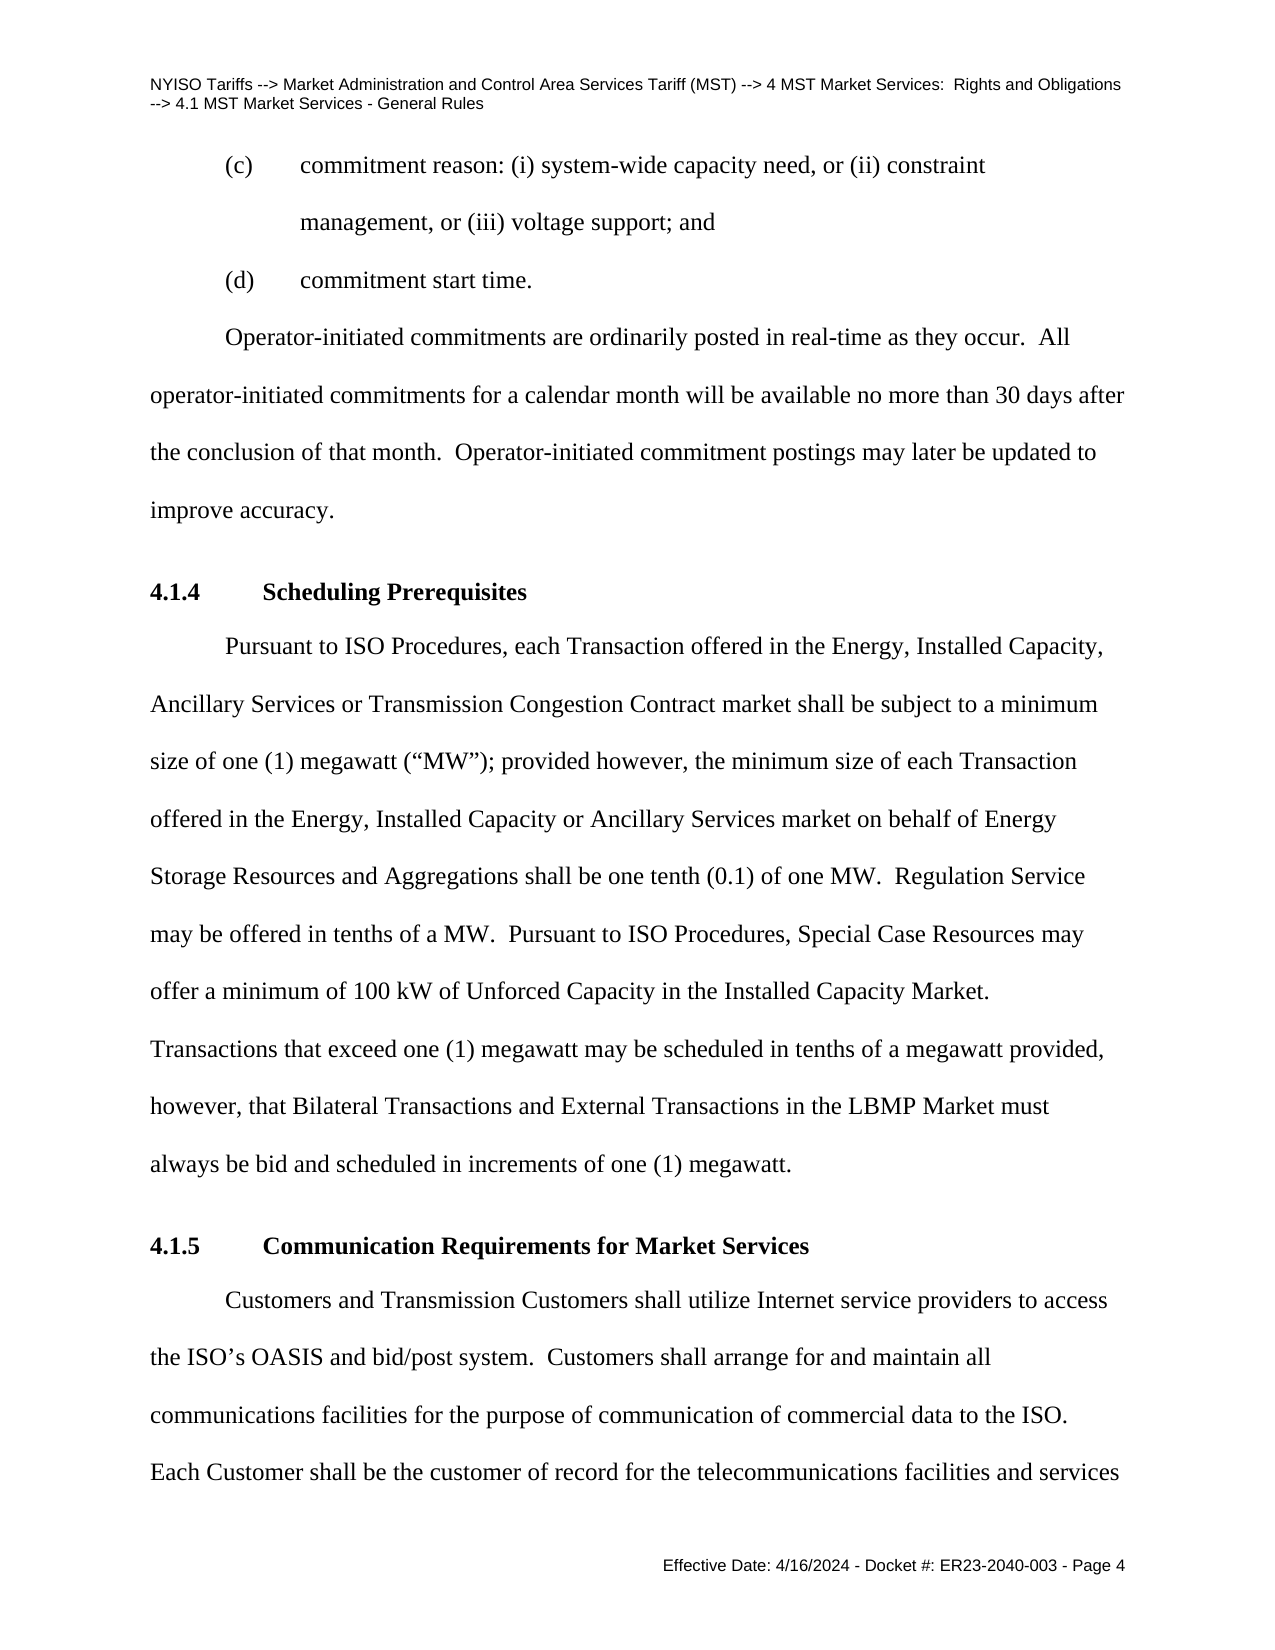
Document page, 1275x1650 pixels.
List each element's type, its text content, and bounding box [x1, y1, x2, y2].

text Operator-initiated commitments are ordinarily posted in real-time as they occur. All operator-initiated commitments for a calendar month will be available no more than 30 days after the conclusion of that month. Operator-initiated commitment postings may later be updated to improve accuracy. [150, 322, 1125, 524]
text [150, 1285, 1125, 1486]
text Pursuant to ISO Procedures, each Transaction offered in the Energy, Installed Capacity, Ancillary Services or Transmission Congestion Contract market shall be subject to a minimum size of one (1) megawatt (“MW”); provided however, the minimum size of each Transaction offered in the Energy, Installed Capacity or Ancillary Services market on behalf of Energy Storage Resources and Aggregations shall be one tenth (0.1) of one MW. Regulation Service may be offered in tenths of a MW. Pursuant to ISO Procedures, Special Case Resources may offer a minimum of 100 kW of Unforced Capacity in the Installed Capacity Market. Transactions that exceed one (1) megawatt may be scheduled in tenths of a megawatt provided, however, that Bilateral Transactions and External Transactions in the LBMP Market must always be bid and scheduled in increments of one (1) megawatt. [150, 631, 1125, 1177]
text (d) commitment start time. [225, 265, 1125, 294]
subtitle 4.1.4 Scheduling Prerequisites [150, 577, 1059, 606]
text (c) commitment reason: (i) system-wide capacity need, or (ii) constraint management, or (iii) voltage support; and [225, 150, 1125, 236]
subtitle 4.1.5 Communication Requirements for Market Services [150, 1231, 1059, 1260]
